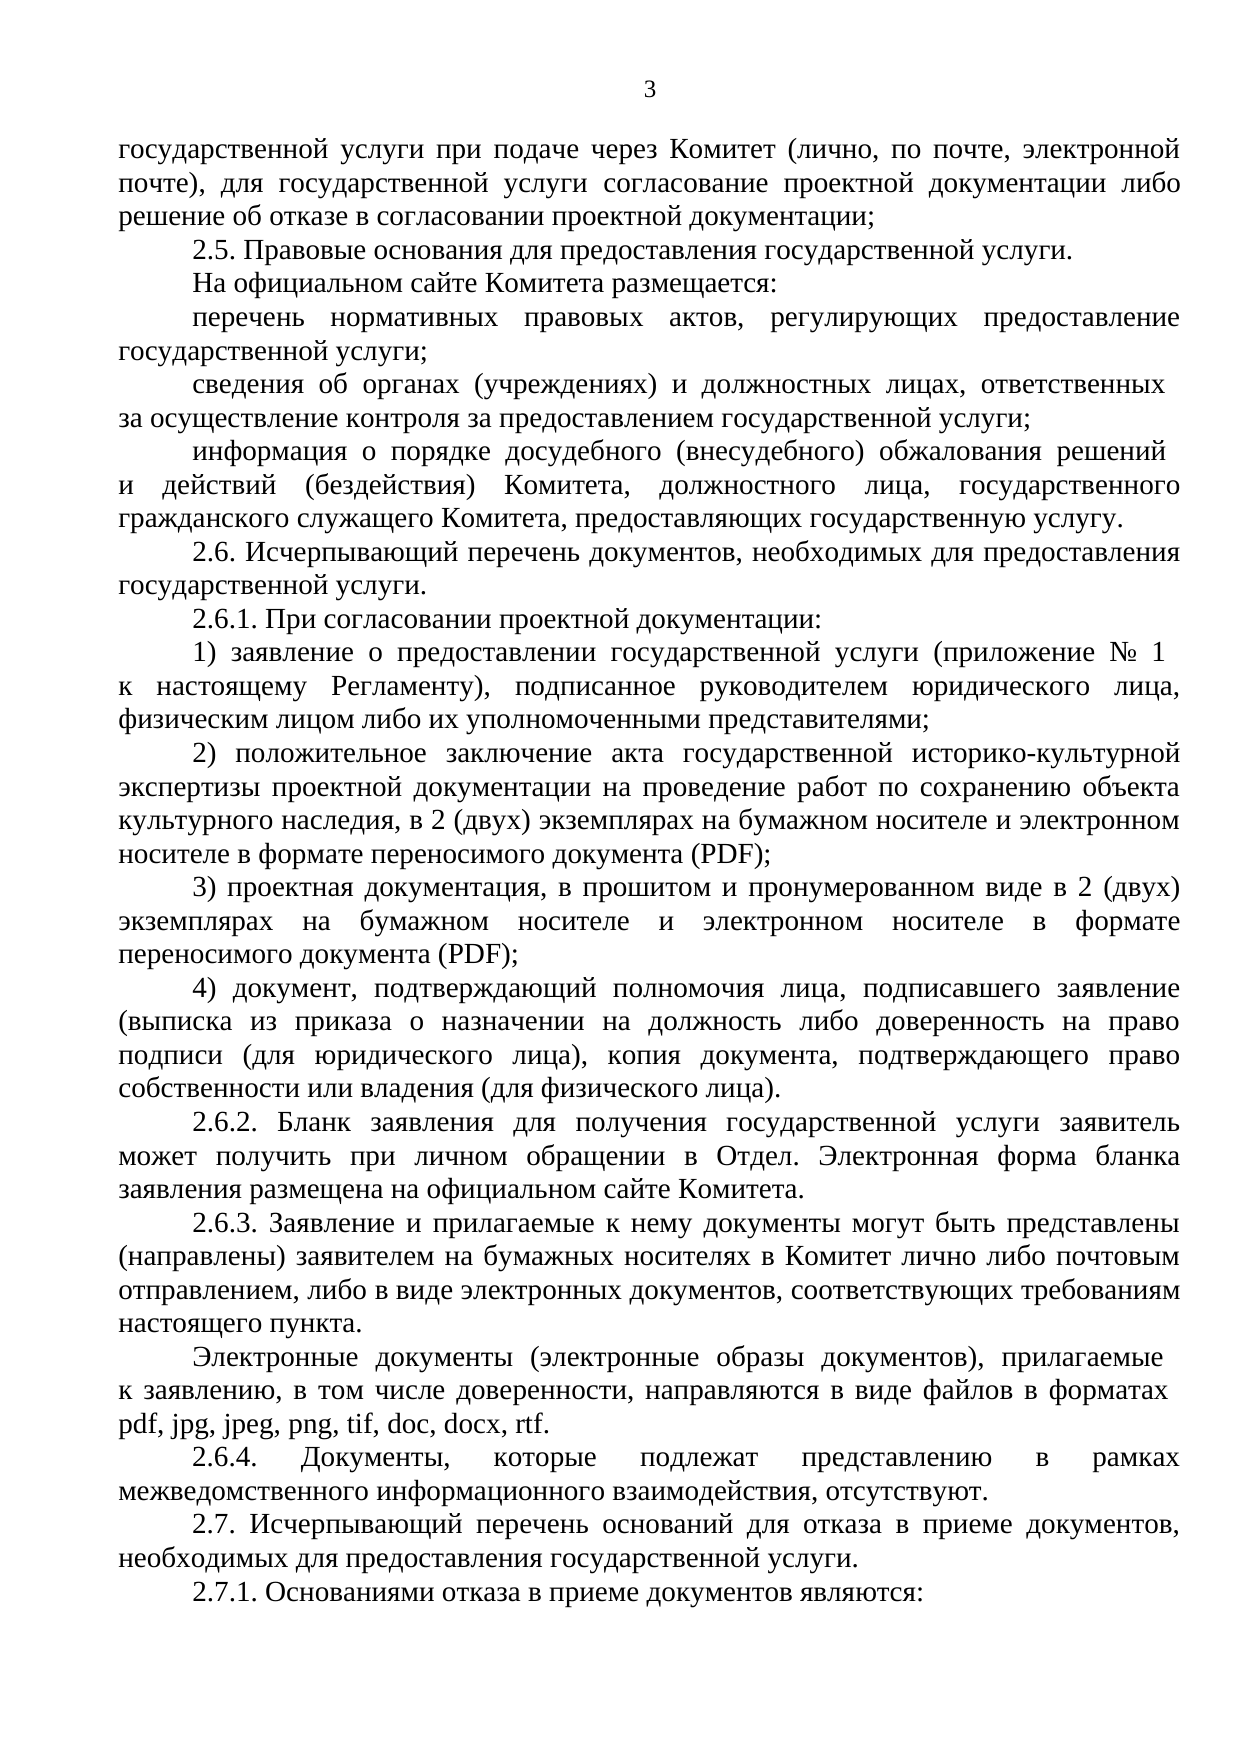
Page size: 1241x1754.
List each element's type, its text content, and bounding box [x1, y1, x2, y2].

text информация о порядке досудебного (внесудебного) обжалования решений и действий (бездействия) Комитета, должностного лица, государственного гражданского служащего Комитета, предоставляющих государственную услугу. [118, 433, 1181, 534]
text 2.7.1. Основаниями отказа в приеме документов являются: [118, 1574, 1181, 1607]
text 2.7. Исчерпывающий перечень оснований для отказа в приеме документов, необходимых для предоставления государственной услуги. [118, 1507, 1181, 1574]
text 4) документ, подтверждающий полномочия лица, подписавшего заявление (выписка из приказа о назначении на должность либо доверенность на право подписи (для юридического лица), копия документа, подтверждающего право собственности или владения (для физического лица). [118, 970, 1181, 1104]
text 2.6.4. Документы, которые подлежат представлению в рамках межведомственного информационного взаимодействия, отсутствуют. [118, 1439, 1181, 1507]
text 2) положительное заключение акта государственной историко-культурной экспертизы проектной документации на проведение работ по сохранению объекта культурного наследия, в 2 (двух) экземплярах на бумажном носителе и электронном носителе в формате переносимого документа (PDF); [118, 735, 1181, 869]
text 3) проектная документация, в прошитом и пронумерованном виде в 2 (двух) экземплярах на бумажном носителе и электронном носителе в формате переносимого документа (PDF); [118, 869, 1181, 970]
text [118, 131, 1181, 232]
text 2.6.1. При согласовании проектной документации: [118, 601, 1181, 634]
text 2.6. Исчерпывающий перечень документов, необходимых для предоставления государственной услуги. [118, 534, 1181, 601]
text сведения об органах (учреждениях) и должностных лицах, ответственных за осуществление контроля за предоставлением государственной услуги; [118, 366, 1181, 433]
text 1) заявление о предоставлении государственной услуги (приложение № 1 к настоящему Регламенту), подписанное руководителем юридического лица, физическим лицом либо их уполномоченными представителями; [118, 634, 1181, 735]
text 2.6.3. Заявление и прилагаемые к нему документы могут быть представлены (направлены) заявителем на бумажных носителях в Комитет лично либо почтовым отправлением, либо в виде электронных документов, соответствующих требованиям настоящего пункта. [118, 1205, 1181, 1339]
text На официальном сайте Комитета размещается: [118, 266, 1181, 299]
text перечень нормативных правовых актов, регулирующих предоставление государственной услуги; [118, 299, 1181, 366]
text 2.5. Правовые основания для предоставления государственной услуги. [118, 232, 1181, 266]
text 2.6.2. Бланк заявления для получения государственной услуги заявитель может получить при личном обращении в Отдел. Электронная форма бланка заявления размещена на официальном сайте Комитета. [118, 1104, 1181, 1205]
text Электронные документы (электронные образы документов), прилагаемые к заявлению, в том числе доверенности, направляются в виде файлов в форматах pdf, jpg, jpeg, png, tif, doc, docx, rtf. [118, 1339, 1181, 1439]
